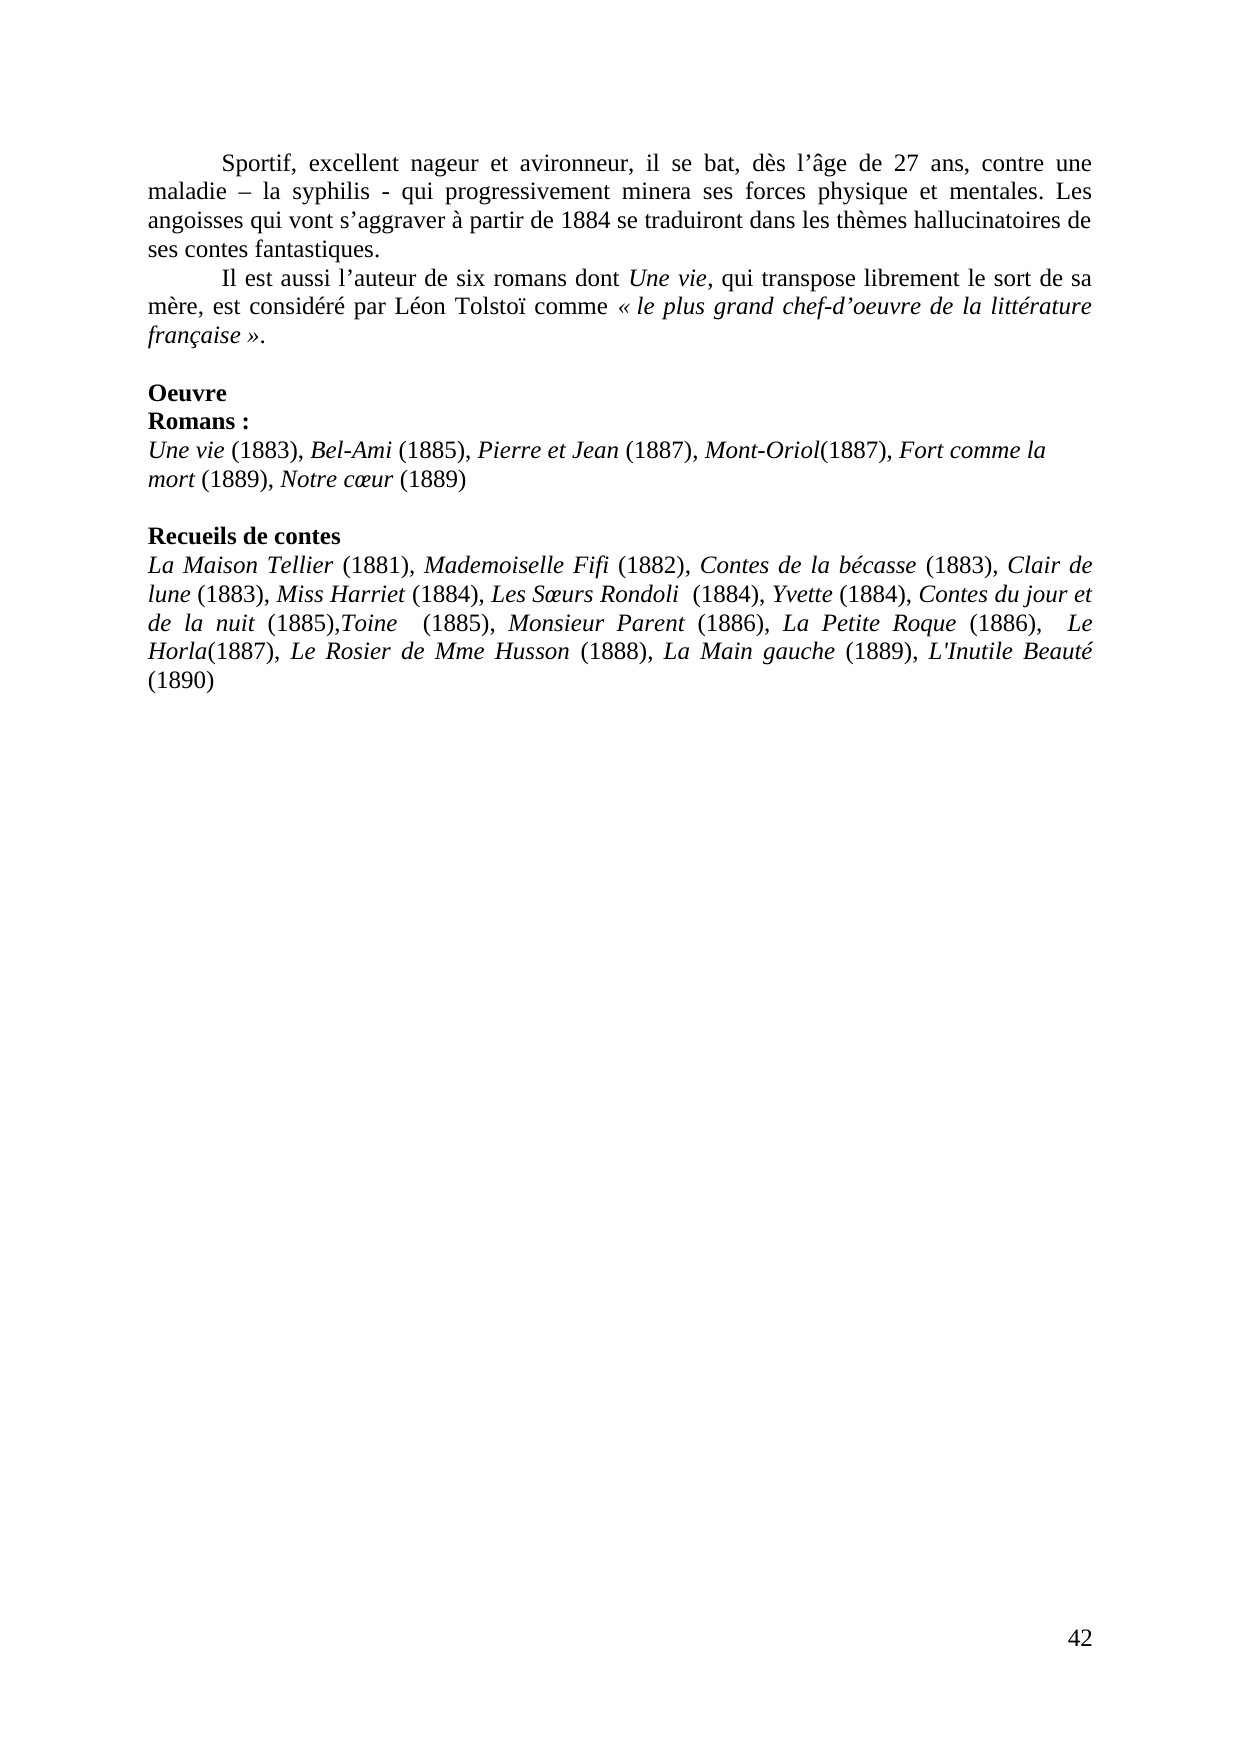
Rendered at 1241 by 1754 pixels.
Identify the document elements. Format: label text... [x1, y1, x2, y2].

text Sportif, excellent nageur et avironneur, il se bat, dès l’âge de 27 ans, contre une maladie – la syphilis - qui progressivement minera ses forces physique et mentales. Les angoisses qui vont s’aggraver à partir de 1884 se traduiront dans les thèmes hallucinatoires de ses contes fantastiques. [148, 148, 1093, 263]
text Il est aussi l’auteur de six romans dont Une vie, qui transpose librement le sort de sa mère, est considéré par Léon Tolstoï comme « le plus grand chef-d’oeuvre de la littérature française ». [148, 263, 1093, 349]
text Une vie (1883), Bel-Ami (1885), Pierre et Jean (1887), Mont-Oriol(1887), Fort comme la mort (1889), Notre cœur (1889) [148, 435, 1093, 493]
text Recueils de contes [148, 521, 1093, 550]
text Romans : [148, 406, 1093, 435]
text Oeuvre [148, 378, 1093, 406]
text La Maison Tellier (1881), Mademoiselle Fifi (1882), Contes de la bécasse (1883), Clair de lune (1883), Miss Harriet (1884), Les Sœurs Rondoli (1884), Yvette (1884), Contes du jour et de la nuit (1885),Toine (1885), Monsieur Parent (1886), La Petite Roque (1886), Le Horla(1887), Le Rosier de Mme Husson (1888), La Main gauche (1889), L'Inutile Beauté (1890) [148, 550, 1093, 694]
